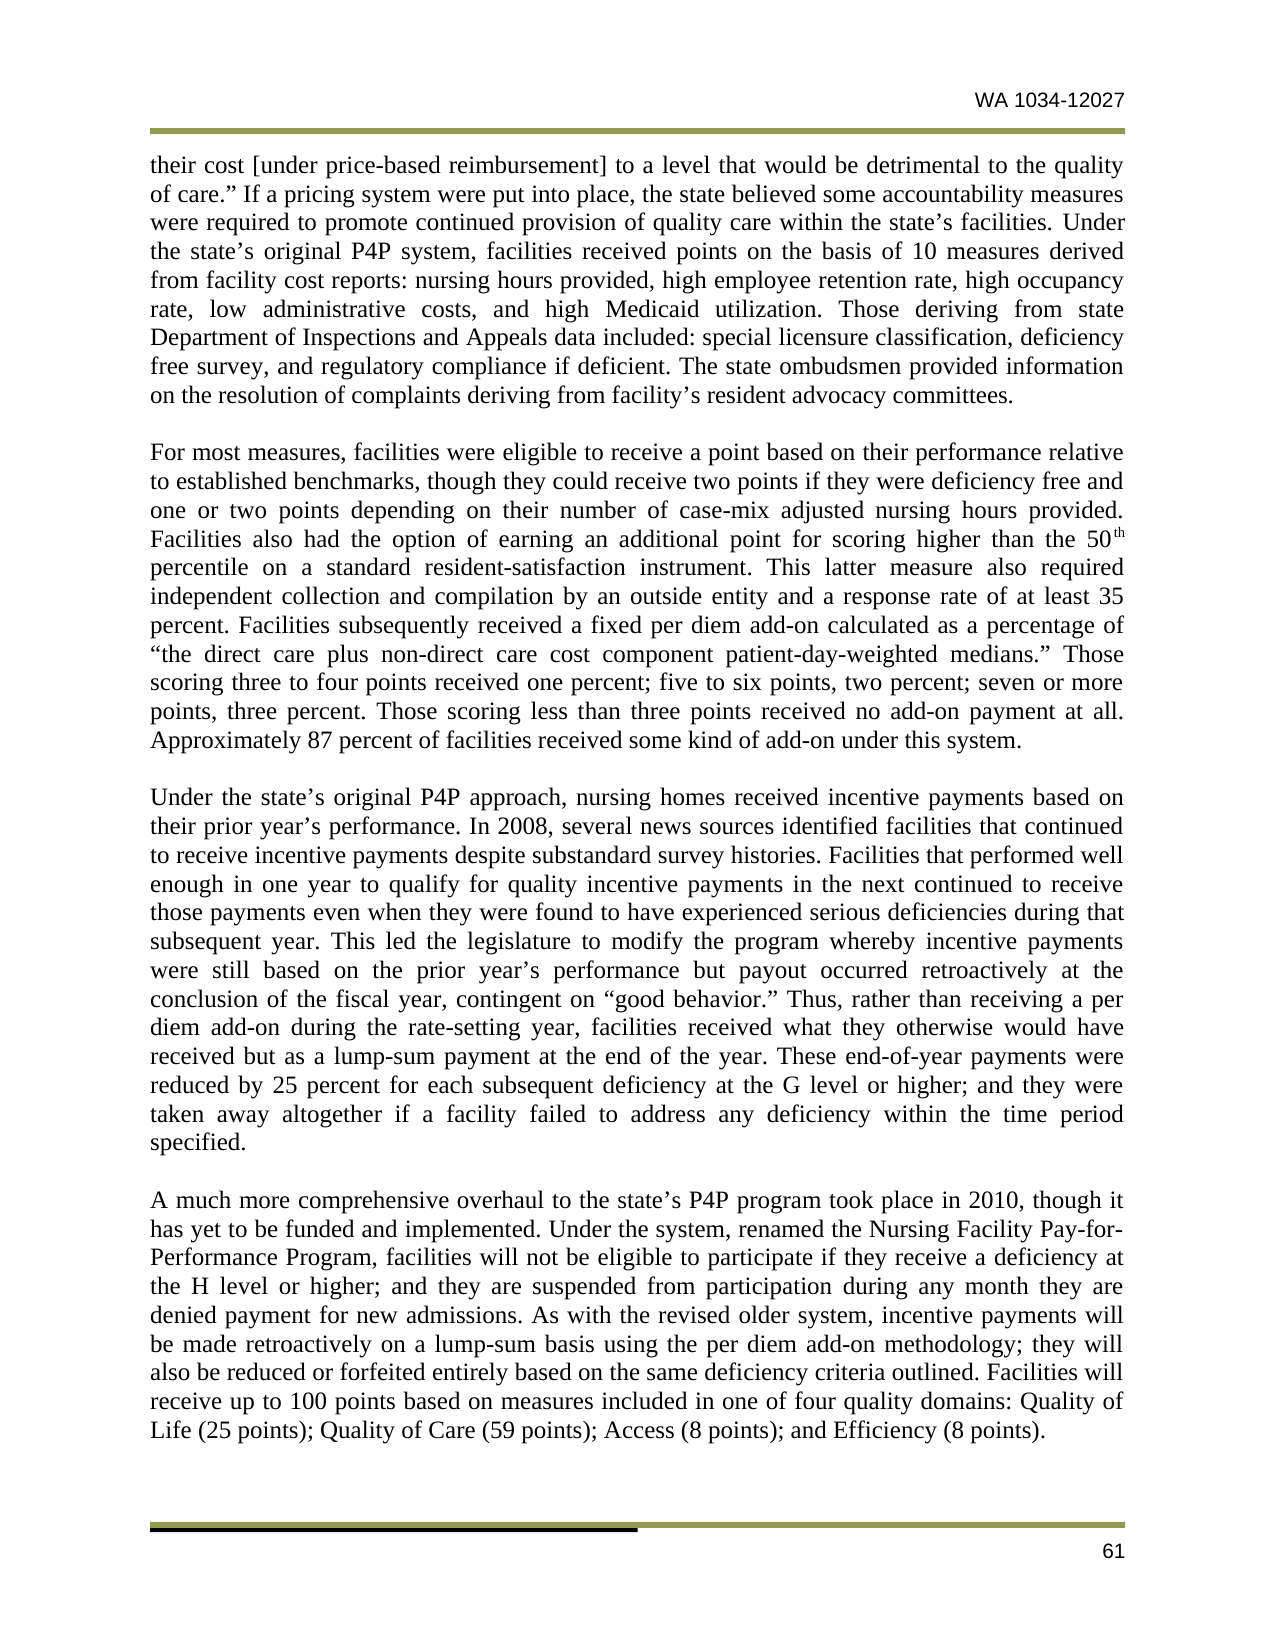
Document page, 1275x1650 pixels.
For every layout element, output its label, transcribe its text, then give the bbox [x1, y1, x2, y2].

text A much more comprehensive overhaul to the state’s P4P program took place in 2010, though it has yet to be funded and implemented. Under the system, renamed the Nursing Facility Pay-for-Performance Program, facilities will not be eligible to participate if they receive a deficiency at the H level or higher; and they are suspended from participation during any month they are denied payment for new admissions. As with the revised older system, incentive payments will be made retroactively on a lump-sum basis using the per diem add-on methodology; they will also be reduced or forfeited entirely based on the same deficiency criteria outlined. Facilities will receive up to 100 points based on measures included in one of four quality domains: Quality of Life (25 points); Quality of Care (59 points); Access (8 points); and Efficiency (8 points). [150, 1185, 1125, 1444]
text Under the state’s original P4P approach, nursing homes received incentive payments based on their prior year’s performance. In 2008, several news sources identified facilities that continued to receive incentive payments despite substandard survey histories. Facilities that performed well enough in one year to qualify for quality incentive payments in the next continued to receive those payments even when they were found to have experienced serious deficiencies during that subsequent year. This led the legislature to modify the program whereby incentive payments were still based on the prior year’s performance but payout occurred retroactively at the conclusion of the fiscal year, contingent on “good behavior.” Thus, rather than receiving a per diem add-on during the rate-setting year, facilities received what they otherwise would have received but as a lump-sum payment at the end of the year. These end-of-year payments were reduced by 25 percent for each subsequent deficiency at the G level or higher; and they were taken away altogether if a facility failed to address any deficiency within the time period specified. [150, 782, 1125, 1156]
text For most measures, facilities were eligible to receive a point based on their performance relative to established benchmarks, though they could receive two points if they were deficiency free and one or two points depending on their number of case-mix adjusted nursing hours provided. Facilities also had the option of earning an additional point for scoring higher than the 50th percentile on a standard resident-satisfaction instrument. This latter measure also required independent collection and compilation by an outside entity and a response rate of at least 35 percent. Facilities subsequently received a fixed per diem add-on calculated as a percentage of “the direct care plus non-direct care cost component patient-day-weighted medians.” Those scoring three to four points received one percent; five to six points, two percent; seven or more points, three percent. Those scoring less than three points received no add-on payment at all. Approximately 87 percent of facilities received some kind of add-on under this system. [150, 437, 1125, 754]
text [150, 150, 1125, 409]
